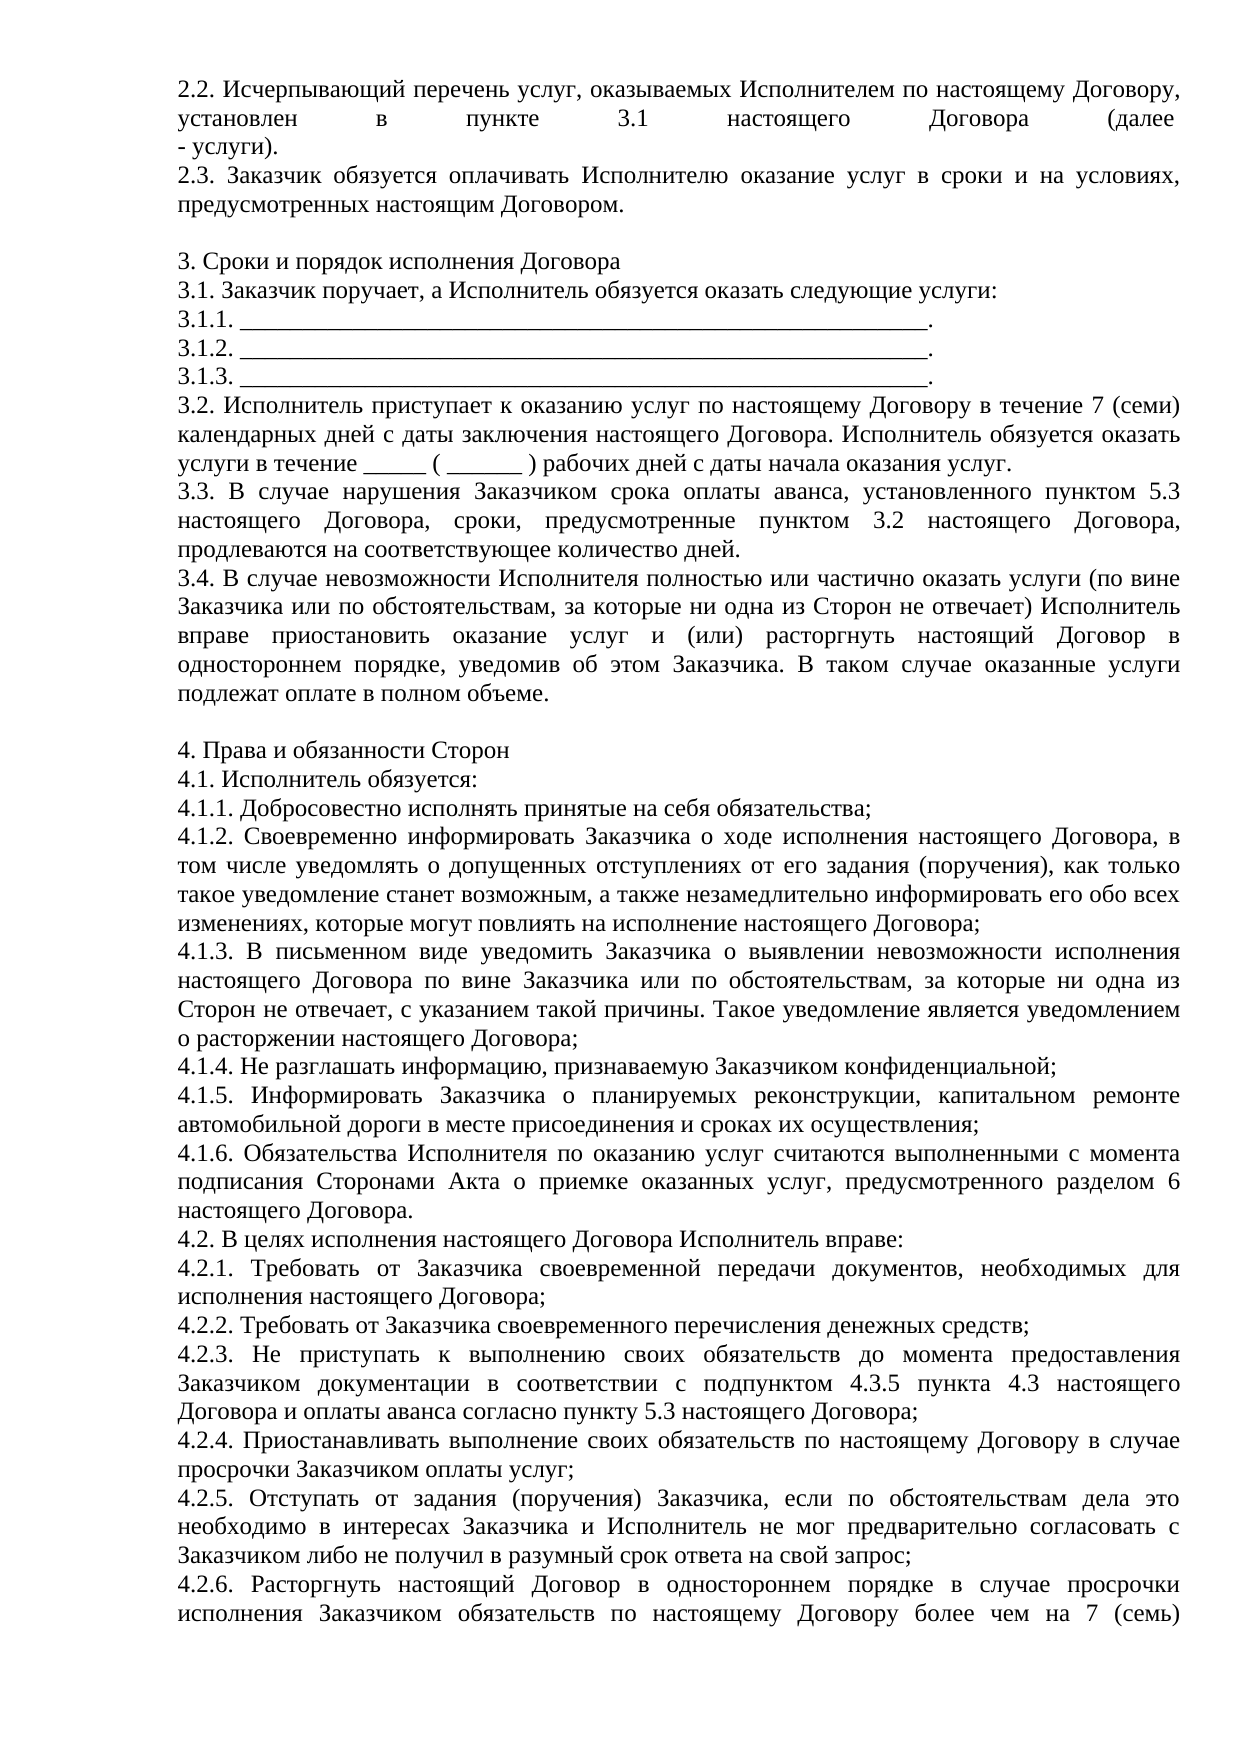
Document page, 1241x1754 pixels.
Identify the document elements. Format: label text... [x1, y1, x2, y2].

text 3.3. В случае нарушения Заказчиком срока оплаты аванса, установленного пунктом 5.3 настоящего Договора, сроки, предусмотренные пунктом 3.2 настоящего Договора, продлеваются на соответствующее количество дней. [177, 476, 1181, 563]
text 4.1.3. В письменном виде уведомить Заказчика о выявлении невозможности исполнения настоящего Договора по вине Заказчика или по обстоятельствам, за которые ни одна из Сторон не отвечает, с указанием такой причины. Такое уведомление является уведомлением о расторжении настоящего Договора; [177, 936, 1181, 1051]
text 4.1.4. Не разглашать информацию, признаваемую Заказчиком конфиденциальной; [177, 1051, 1181, 1080]
text 4.1.5. Информировать Заказчика о планируемых реконструкции, капитальном ремонте автомобильной дороги в месте присоединения и сроках их осуществления; [177, 1080, 1181, 1138]
text 2.3. Заказчик обязуется оплачивать Исполнителю оказание услуг в сроки и на условиях, предусмотренных настоящим Договором. [177, 160, 1181, 218]
text 4.2.2. Требовать от Заказчика своевременного перечисления денежных средств; [177, 1310, 1181, 1339]
text 4.2.4. Приостанавливать выполнение своих обязательств по настоящему Договору в случае просрочки Заказчиком оплаты услуг; [177, 1425, 1181, 1483]
text 4.2.3. Не приступать к выполнению своих обязательств до момента предоставления Заказчиком документации в соответствии с подпунктом 4.3.5 пункта 4.3 настоящего Договора и оплаты аванса согласно пункту 5.3 настоящего Договора; [177, 1339, 1181, 1425]
text 4.1.6. Обязательства Исполнителя по оказанию услуг считаются выполненными с момента подписания Сторонами Акта о приемке оказанных услуг, предусмотренного разделом 6 настоящего Договора. [177, 1138, 1181, 1224]
text 3.2. Исполнитель приступает к оказанию услуг по настоящему Договору в течение 7 (семи) календарных дней с даты заключения настоящего Договора. Исполнитель обязуется оказать услуги в течение _____ ( ______ ) рабочих дней с даты начала оказания услуг. [177, 390, 1181, 476]
text 4.2.5. Отступать от задания (поручения) Заказчика, если по обстоятельствам дела это необходимо в интересах Заказчика и Исполнитель не мог предварительно согласовать с Заказчиком либо не получил в разумный срок ответа на свой запрос; [177, 1483, 1181, 1569]
text 3.1. Заказчик поручает, а Исполнитель обязуется оказать следующие услуги: [177, 275, 1181, 304]
text 4.2.1. Требовать от Заказчика своевременной передачи документов, необходимых для исполнения настоящего Договора; [177, 1253, 1181, 1310]
text 2.2. Исчерпывающий перечень услуг, оказываемых Исполнителем по настоящему Договору, установлен в пункте 3.1 настоящего Договора (далее - услуги). [177, 74, 1181, 160]
text 3.1.3. _______________________________________________________. [177, 361, 1181, 390]
text 4. Права и обязанности Сторон [177, 735, 1181, 764]
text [177, 1569, 1181, 1626]
text 3. Сроки и порядок исполнения Договора [177, 246, 1181, 275]
text 4.1.2. Своевременно информировать Заказчика о ходе исполнения настоящего Договора, в том числе уведомлять о допущенных отступлениях от его задания (поручения), как только такое уведомление станет возможным, а также незамедлительно информировать его обо всех изменениях, которые могут повлиять на исполнение настоящего Договора; [177, 821, 1181, 936]
text 3.1.1. _______________________________________________________. [177, 304, 1181, 333]
text 4.2. В целях исполнения настоящего Договора Исполнитель вправе: [177, 1224, 1181, 1253]
text 4.1.1. Добросовестно исполнять принятые на себя обязательства; [177, 793, 1181, 821]
text 3.4. В случае невозможности Исполнителя полностью или частично оказать услуги (по вине Заказчика или по обстоятельствам, за которые ни одна из Сторон не отвечает) Исполнитель вправе приостановить оказание услуг и (или) расторгнуть настоящий Договор в одностороннем порядке, уведомив об этом Заказчика. В таком случае оказанные услуги подлежат оплате в полном объеме. [177, 563, 1181, 706]
text 3.1.2. _______________________________________________________. [177, 333, 1181, 361]
text 4.1. Исполнитель обязуется: [177, 764, 1181, 793]
